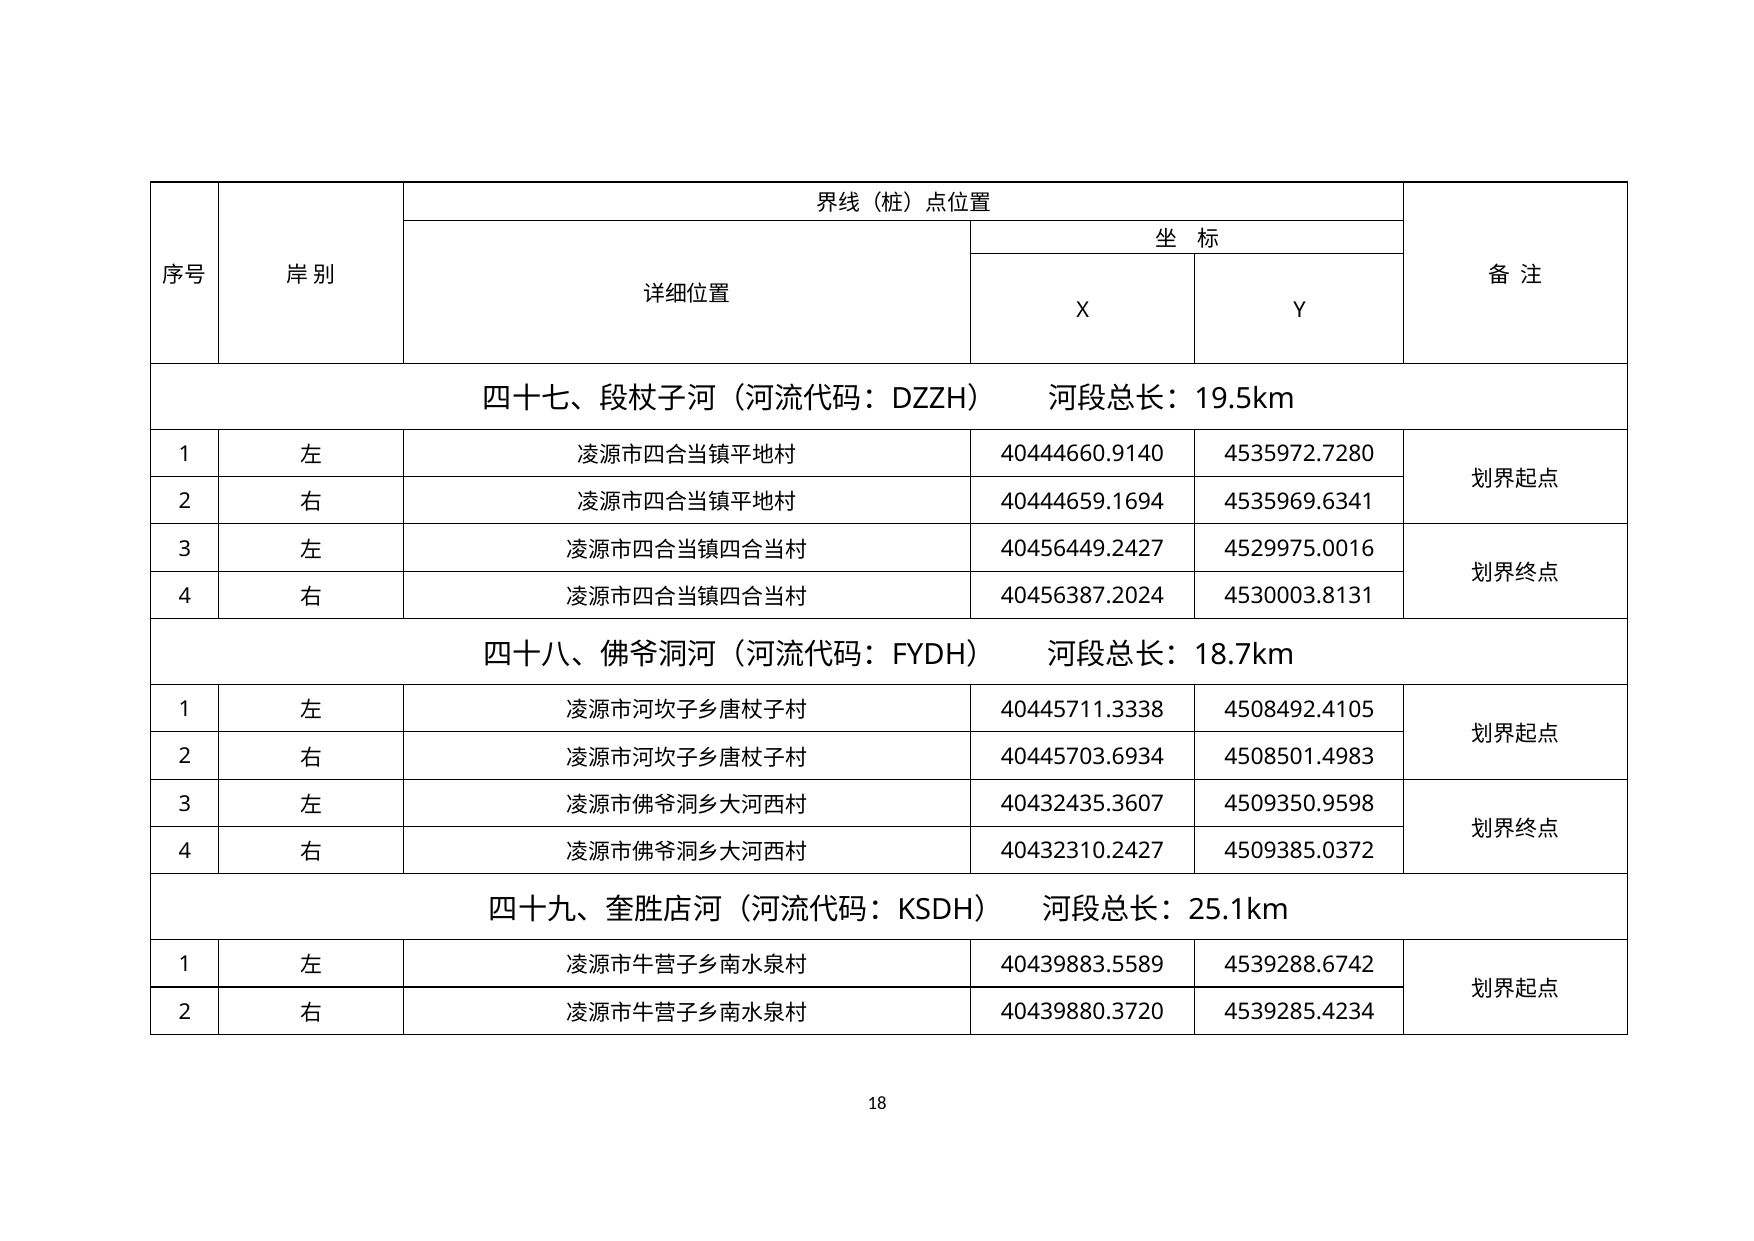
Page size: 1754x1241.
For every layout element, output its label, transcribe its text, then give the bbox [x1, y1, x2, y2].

table_cell 四十八、佛爷洞河（河流代码：FYDH） 河段总长：18.7km [151, 619, 1627, 684]
table_cell 4535972.7280 [1195, 430, 1403, 476]
table_cell 4539288.6742 [1195, 940, 1403, 986]
table_cell 1 [151, 940, 218, 986]
table_cell 凌源市河坎子乡唐杖子村 [404, 685, 970, 731]
table_cell 凌源市牛营子乡南水泉村 [404, 940, 970, 986]
table_cell 四十九、奎胜店河（河流代码：KSDH） 河段总长：25.1km [151, 874, 1627, 939]
table_cell 凌源市佛爷洞乡大河西村 [404, 827, 970, 873]
table_cell 4509350.9598 [1195, 780, 1403, 826]
table_header 岸 别 [219, 183, 403, 363]
table_cell 40444660.9140 [971, 430, 1194, 476]
table_cell 划界起点 [1404, 685, 1627, 778]
table_cell 划界起点 [1404, 430, 1627, 523]
table_cell 3 [151, 524, 218, 571]
table_cell 左 [219, 940, 403, 986]
table_cell 右 [219, 827, 403, 873]
table_cell 凌源市四合当镇平地村 [404, 477, 970, 523]
table_cell 凌源市牛营子乡南水泉村 [404, 988, 970, 1034]
table_cell 40456387.2024 [971, 572, 1194, 618]
table_cell 凌源市佛爷洞乡大河西村 [404, 780, 970, 826]
table_cell 凌源市四合当镇平地村 [404, 430, 970, 476]
table_cell 3 [151, 780, 218, 826]
table_cell Y [1195, 254, 1403, 363]
table_cell 4535969.6341 [1195, 477, 1403, 523]
table_cell 1 [151, 430, 218, 476]
table_cell 40439880.3720 [971, 988, 1194, 1034]
table_cell 40432310.2427 [971, 827, 1194, 873]
table_cell 四十七、段杖子河（河流代码：DZZH） 河段总长：19.5km [151, 364, 1627, 429]
table_cell 详细位置 [404, 221, 970, 363]
table_cell 40445703.6934 [971, 732, 1194, 778]
table_cell 左 [219, 685, 403, 731]
table_cell 划界起点 [1404, 940, 1627, 1034]
table_cell 左 [219, 524, 403, 571]
table_cell 划界终点 [1404, 780, 1627, 873]
table_cell 4508492.4105 [1195, 685, 1403, 731]
table_cell 4508501.4983 [1195, 732, 1403, 778]
table_cell 划界终点 [1404, 524, 1627, 618]
table_cell 4530003.8131 [1195, 572, 1403, 618]
table_cell X [971, 254, 1194, 363]
table_cell 凌源市河坎子乡唐杖子村 [404, 732, 970, 778]
table_cell 右 [219, 988, 403, 1034]
table_cell 1 [151, 685, 218, 731]
table_header 序号 [151, 183, 218, 363]
table_cell 2 [151, 477, 218, 523]
table_cell 右 [219, 477, 403, 523]
table_cell 4 [151, 827, 218, 873]
table_cell 2 [151, 732, 218, 778]
table_cell 左 [219, 780, 403, 826]
table_cell 右 [219, 732, 403, 778]
table_cell 4529975.0016 [1195, 524, 1403, 571]
table_cell 40444659.1694 [971, 477, 1194, 523]
table_cell 40445711.3338 [971, 685, 1194, 731]
table_cell 40439883.5589 [971, 940, 1194, 986]
table_cell 40456449.2427 [971, 524, 1194, 571]
table_cell 左 [219, 430, 403, 476]
table_header 备 注 [1404, 183, 1627, 363]
table_cell 右 [219, 572, 403, 618]
table_header 界线（桩）点位置 [404, 183, 1403, 219]
table_cell 坐 标 [971, 221, 1403, 253]
table_cell 40432435.3607 [971, 780, 1194, 826]
table_cell 4 [151, 572, 218, 618]
table_cell 2 [151, 988, 218, 1034]
table_cell 4539285.4234 [1195, 988, 1403, 1034]
table_cell 凌源市四合当镇四合当村 [404, 572, 970, 618]
table_cell 凌源市四合当镇四合当村 [404, 524, 970, 571]
table_cell 4509385.0372 [1195, 827, 1403, 873]
